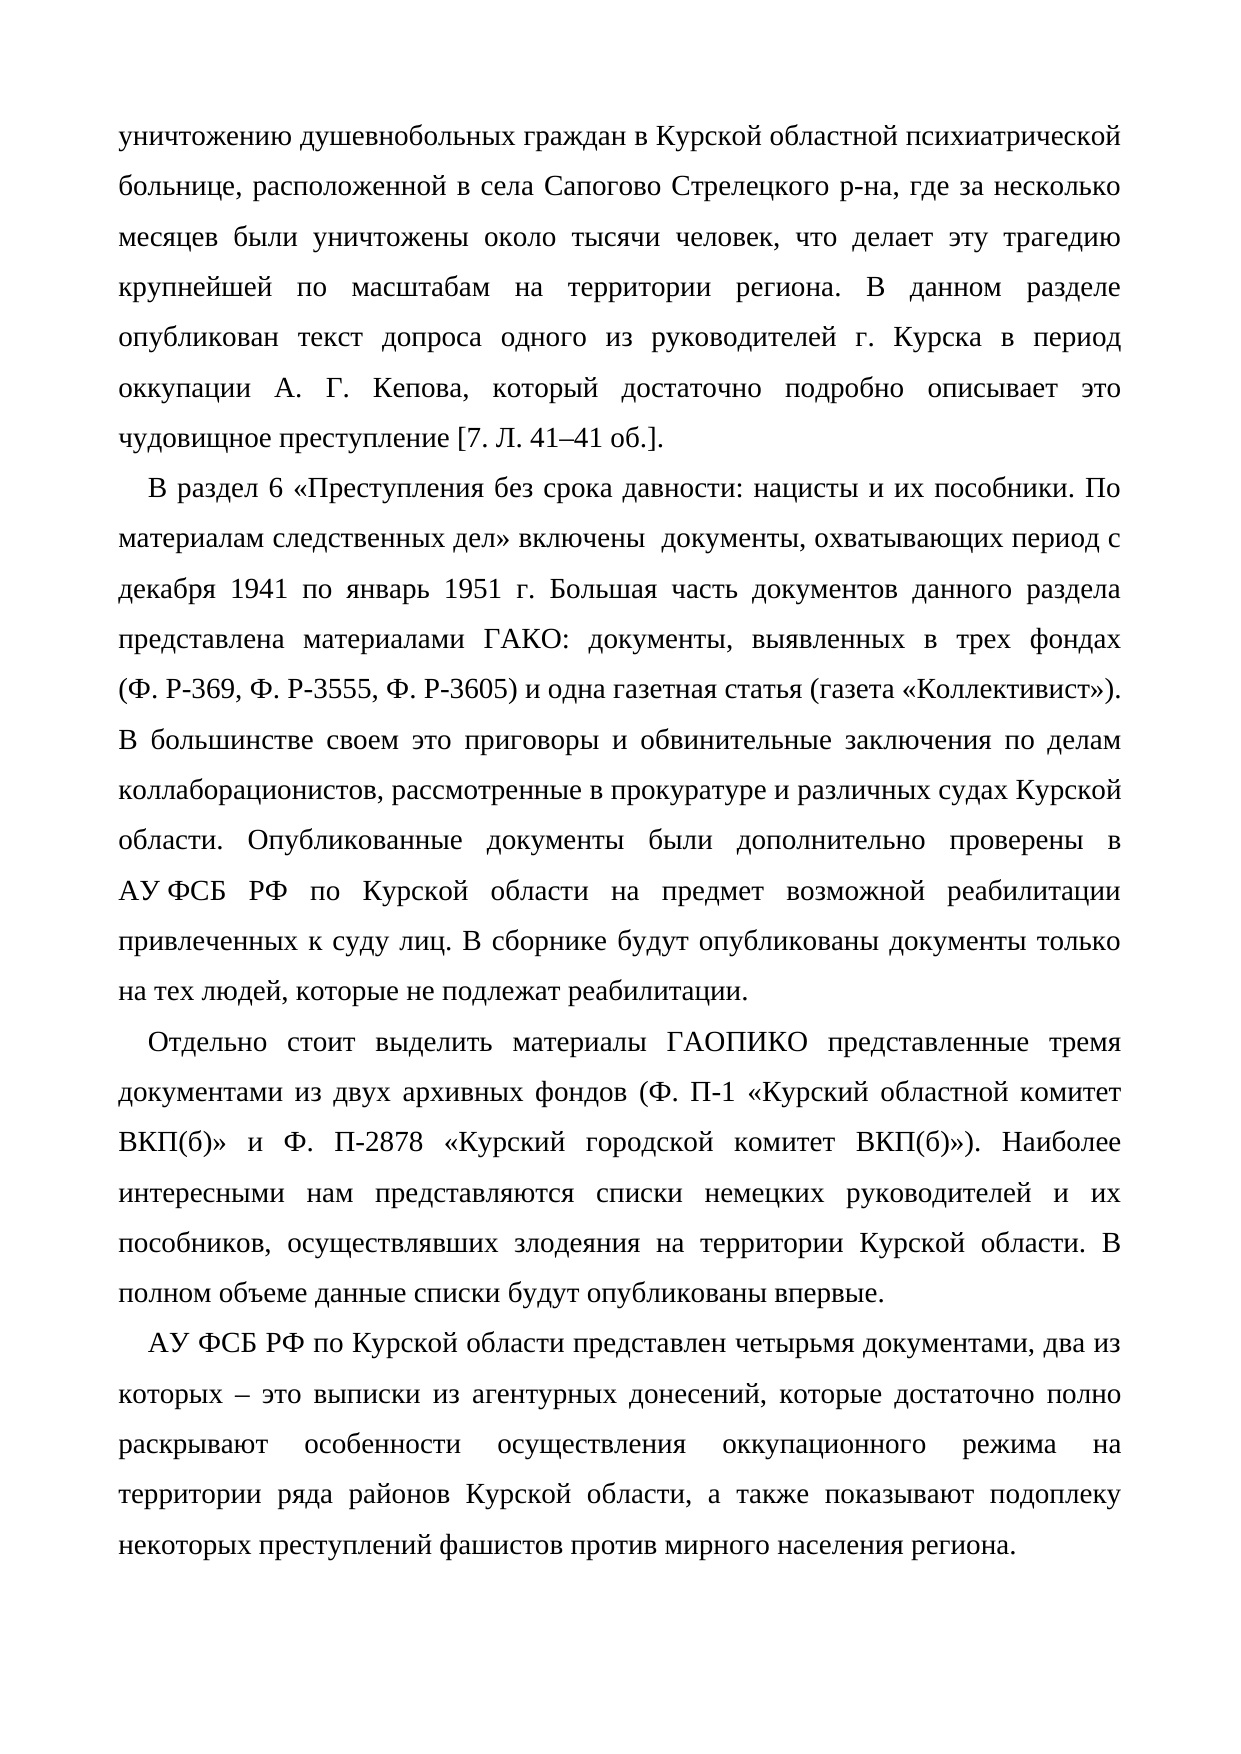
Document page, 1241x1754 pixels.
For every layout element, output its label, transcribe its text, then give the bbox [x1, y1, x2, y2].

text АУ ФСБ РФ по Курской области представлен четырьмя документами, два из которых – это выписки из агентурных донесений, которые достаточно полно раскрывают особенности осуществления оккупационного режима на территории ряда районов Курской области, а также показывают подоплеку некоторых преступлений фашистов против мирного населения региона. [118, 1326, 1122, 1560]
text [118, 118, 1122, 453]
text Отдельно стоит выделить материалы ГАОПИКО представленные тремя документами из двух архивных фондов (Ф. П-1 «Курский областной комитет ВКП(б)» и Ф. П-2878 «Курский городской комитет ВКП(б)»). Наиболее интересными нам представляются списки немецких руководителей и их пособников, осуществлявших злодеяния на территории Курской области. В полном объеме данные списки будут опубликованы впервые. [118, 1024, 1122, 1309]
text В раздел 6 «Преступления без срока давности: нацисты и их пособники. По материалам следственных дел» включены документы, охватывающих период с декабря 1941 по январь 1951 г. Большая часть документов данного раздела представлена материалами ГАКО: документы, выявленных в трех фондах (Ф. Р-369, Ф. Р-3555, Ф. Р-3605) и одна газетная статья (газета «Коллективист»). В большинстве своем это приговоры и обвинительные заключения по делам коллаборационистов, рассмотренные в прокуратуре и различных судах Курской области. Опубликованные документы были дополнительно проверены в АУ ФСБ РФ по Курской области на предмет возможной реабилитации привлеченных к суду лиц. В сборнике будут опубликованы документы только на тех людей, которые не подлежат реабилитации. [118, 470, 1122, 1007]
